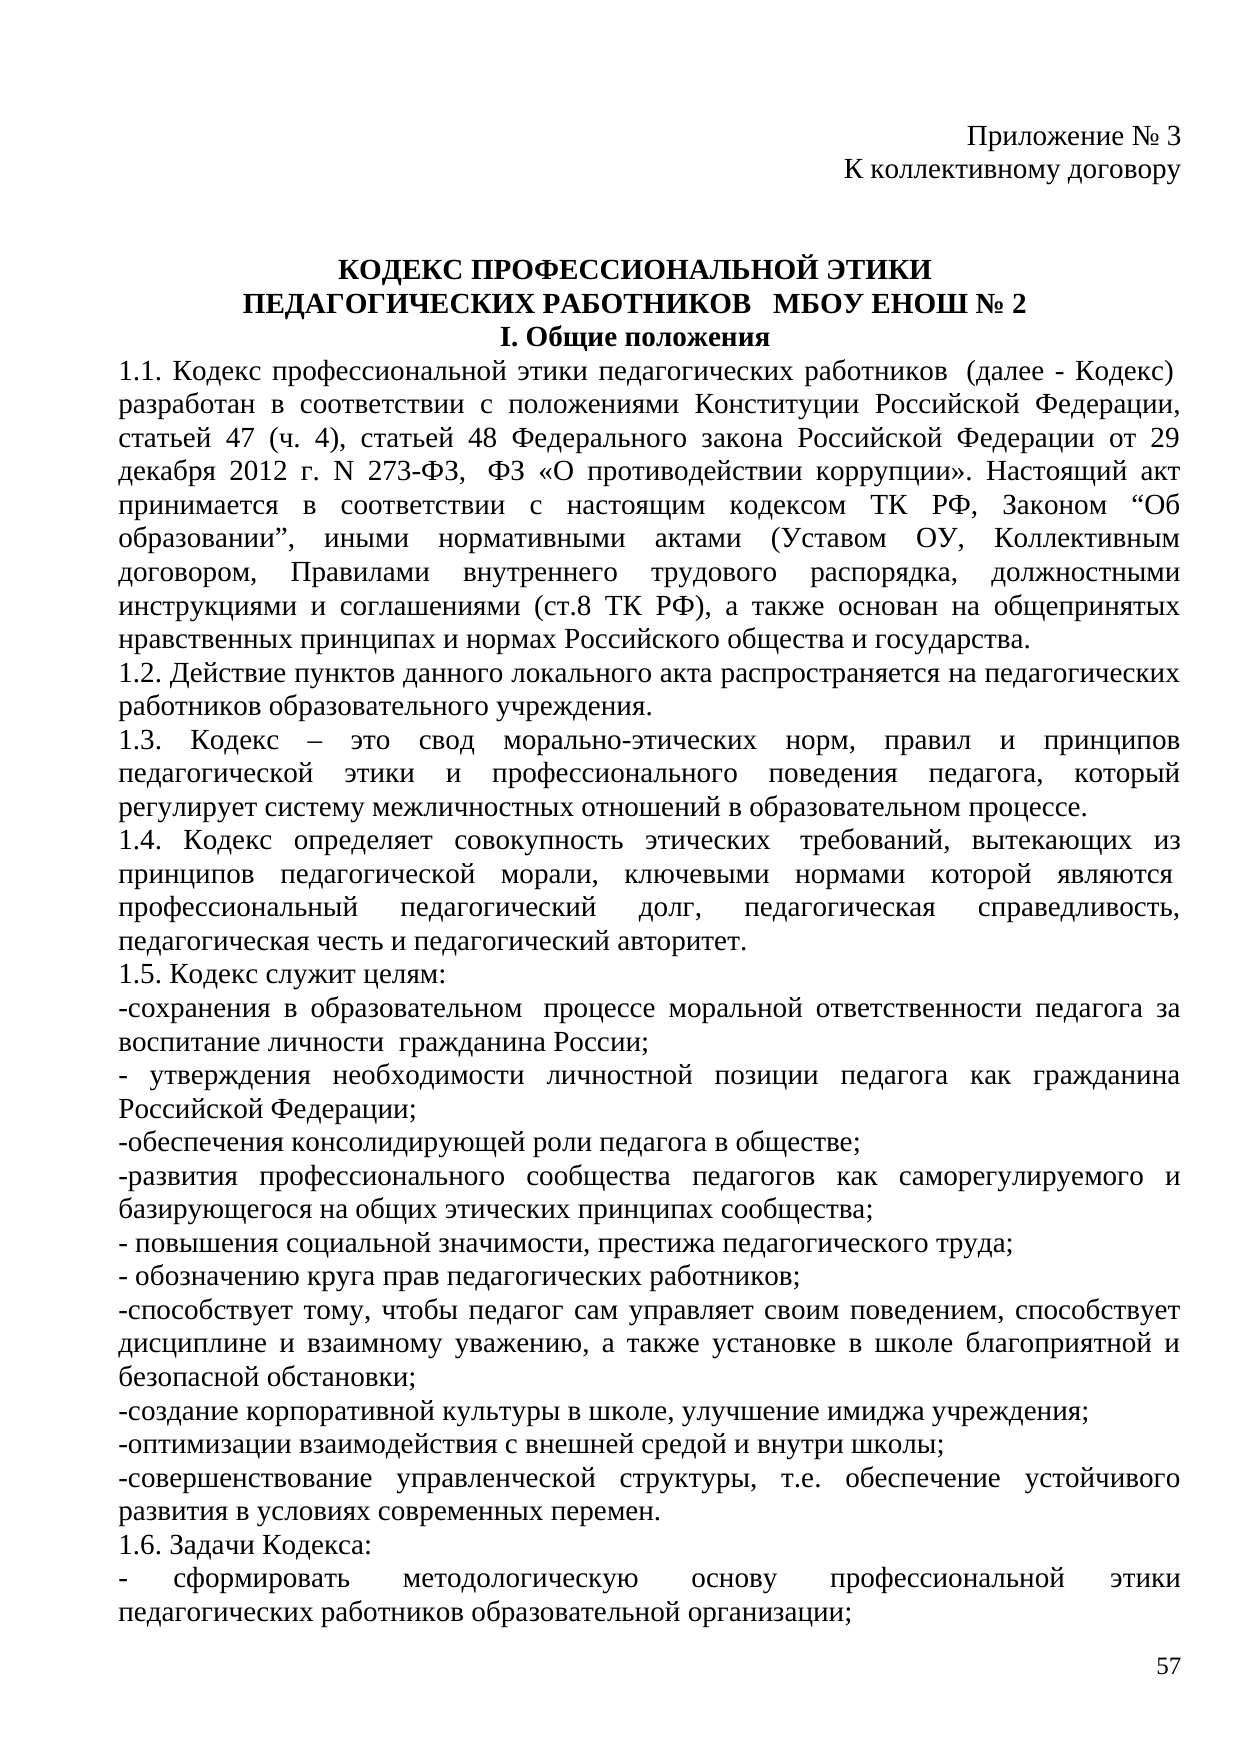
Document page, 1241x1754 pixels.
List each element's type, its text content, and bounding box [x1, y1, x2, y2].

text К коллективному договору [118, 152, 1181, 185]
text 1.6. Задачи Кодекса: [118, 1527, 1181, 1560]
text -способствует тому, чтобы педагог сам управляет своим поведением, способствует дисциплине и взаимному уважению, а также установке в школе благоприятной и безопасной обстановки; [118, 1292, 1181, 1393]
text -оптимизации взаимодействия с внешней средой и внутри школы; [118, 1426, 1181, 1460]
text 1.5. Кодекс служит целям: [118, 957, 1181, 990]
text -развития профессионального сообщества педагогов как саморегулируемого и базирующегося на общих этических принципах сообщества; [118, 1158, 1181, 1225]
text - сформировать методологическую основу профессиональной этики педагогических работников образовательной организации; [118, 1560, 1181, 1627]
text Приложение № 3 [177, 118, 1181, 152]
text - обозначению круга прав педагогических работников; [118, 1258, 1181, 1292]
text - повышения социальной значимости, престижа педагогического труда; [118, 1225, 1181, 1258]
text - утверждения необходимости личностной позиции педагога как гражданина Российской Федерации; [118, 1057, 1181, 1124]
text 1.4. Кодекс определяет совокупность этических требований, вытекающих из принципов педагогической морали, ключевыми нормами которой являются профессиональный педагогический долг, педагогическая справедливость, педагогическая честь и педагогический авторитет. [118, 822, 1181, 957]
text 1.1. Кодекс профессиональной этики педагогических работников (далее - Кодекс) разработан в соответствии с положениями Конституции Российской Федерации, статьей 47 (ч. 4), статьей 48 Федерального закона Российской Федерации от 29 декабря 2012 г. N 273-ФЗ, ФЗ «О противодействии коррупции». Настоящий акт принимается в соответствии с настоящим кодексом ТК РФ, Законом “Об образовании”, иными нормативными актами (Уставом ОУ, Коллективным договором, Правилами внутреннего трудового распорядка, должностными инструкциями и соглашениями (ст.8 ТК РФ), а также основан на общепринятых нравственных принципах и нормах Российского общества и государства. [118, 353, 1181, 655]
text КОДЕКС ПРОФЕССИОНАЛЬНОЙ ЭТИКИ [59, 252, 1211, 286]
text -сохранения в образовательном процессе моральной ответственности педагога за воспитание личности гражданина России; [118, 990, 1181, 1057]
text 1.2. Действие пунктов данного локального акта распространяется на педагогических работников образовательного учреждения. [118, 655, 1181, 722]
text 1.3. Кодекс – это свод морально-этических норм, правил и принципов педагогической этики и профессионального поведения педагога, который регулирует систему межличностных отношений в образовательном процессе. [118, 722, 1181, 822]
text ПЕДАГОГИЧЕСКИХ РАБОТНИКОВ МБОУ ЕНОШ № 2 [59, 286, 1211, 319]
text -обеспечения консолидирующей роли педагога в обществе; [118, 1124, 1181, 1158]
text -совершенствование управленческой структуры, т.е. обеспечение устойчивого развития в условиях современных перемен. [118, 1460, 1181, 1527]
text I. Общие положения [59, 319, 1211, 353]
text -создание корпоративной культуры в школе, улучшение имиджа учреждения; [118, 1393, 1181, 1426]
